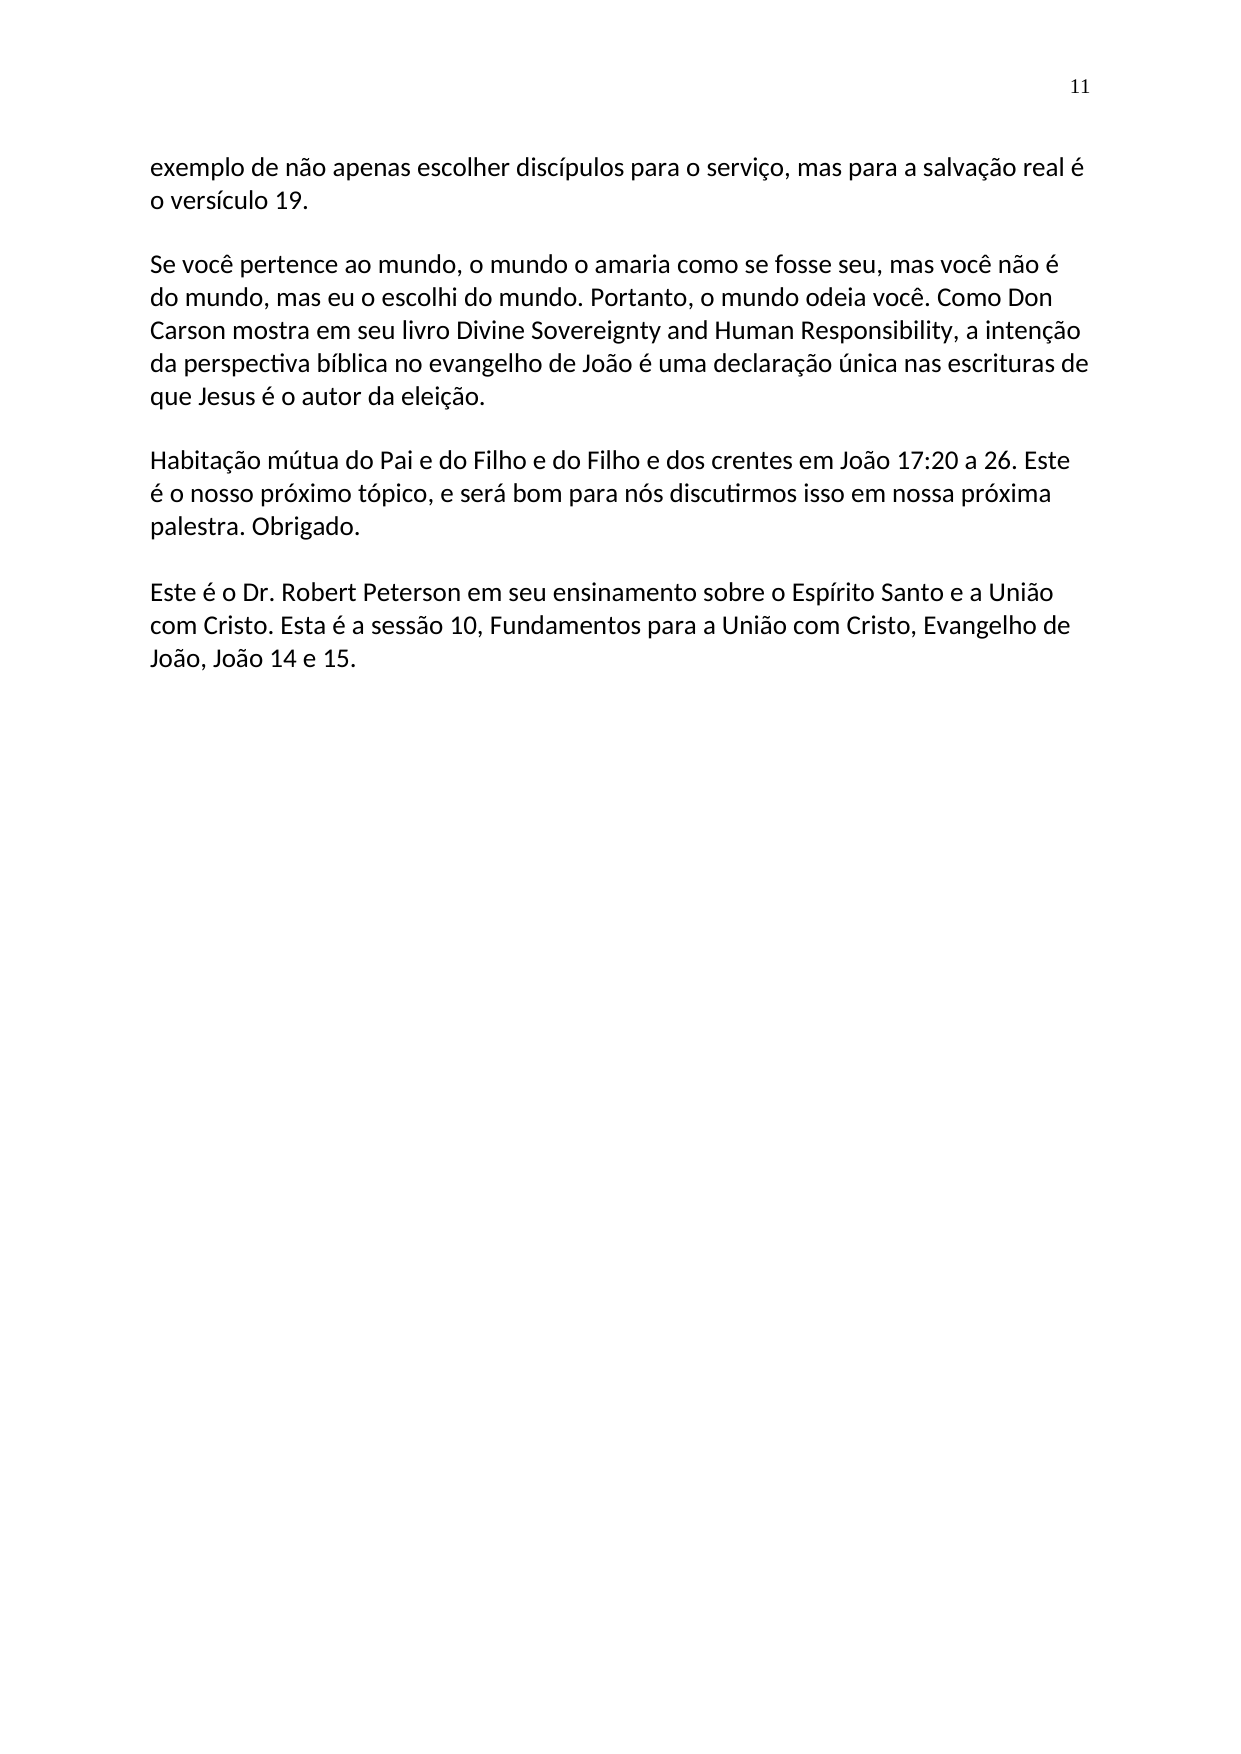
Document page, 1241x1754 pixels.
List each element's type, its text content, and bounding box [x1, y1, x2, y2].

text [150, 150, 1090, 216]
text Habitação mútua do Pai e do Filho e do Filho e dos crentes em João 17:20 a 26. Este é o nosso próximo tópico, e será bom para nós discutirmos isso em nossa próxima palestra. Obrigado. [150, 443, 1090, 542]
text Se você pertence ao mundo, o mundo o amaria como se fosse seu, mas você não é do mundo, mas eu o escolhi do mundo. Portanto, o mundo odeia você. Como Don Carson mostra em seu livro Divine Sovereignty and Human Responsibility, a intenção da perspectiva bíblica no evangelho de João é uma declaração única nas escrituras de que Jesus é o autor da eleição. [150, 247, 1090, 412]
text Este é o Dr. Robert Peterson em seu ensinamento sobre o Espírito Santo e a União com Cristo. Esta é a sessão 10, Fundamentos para a União com Cristo, Evangelho de João, João 14 e 15. [150, 576, 1090, 699]
